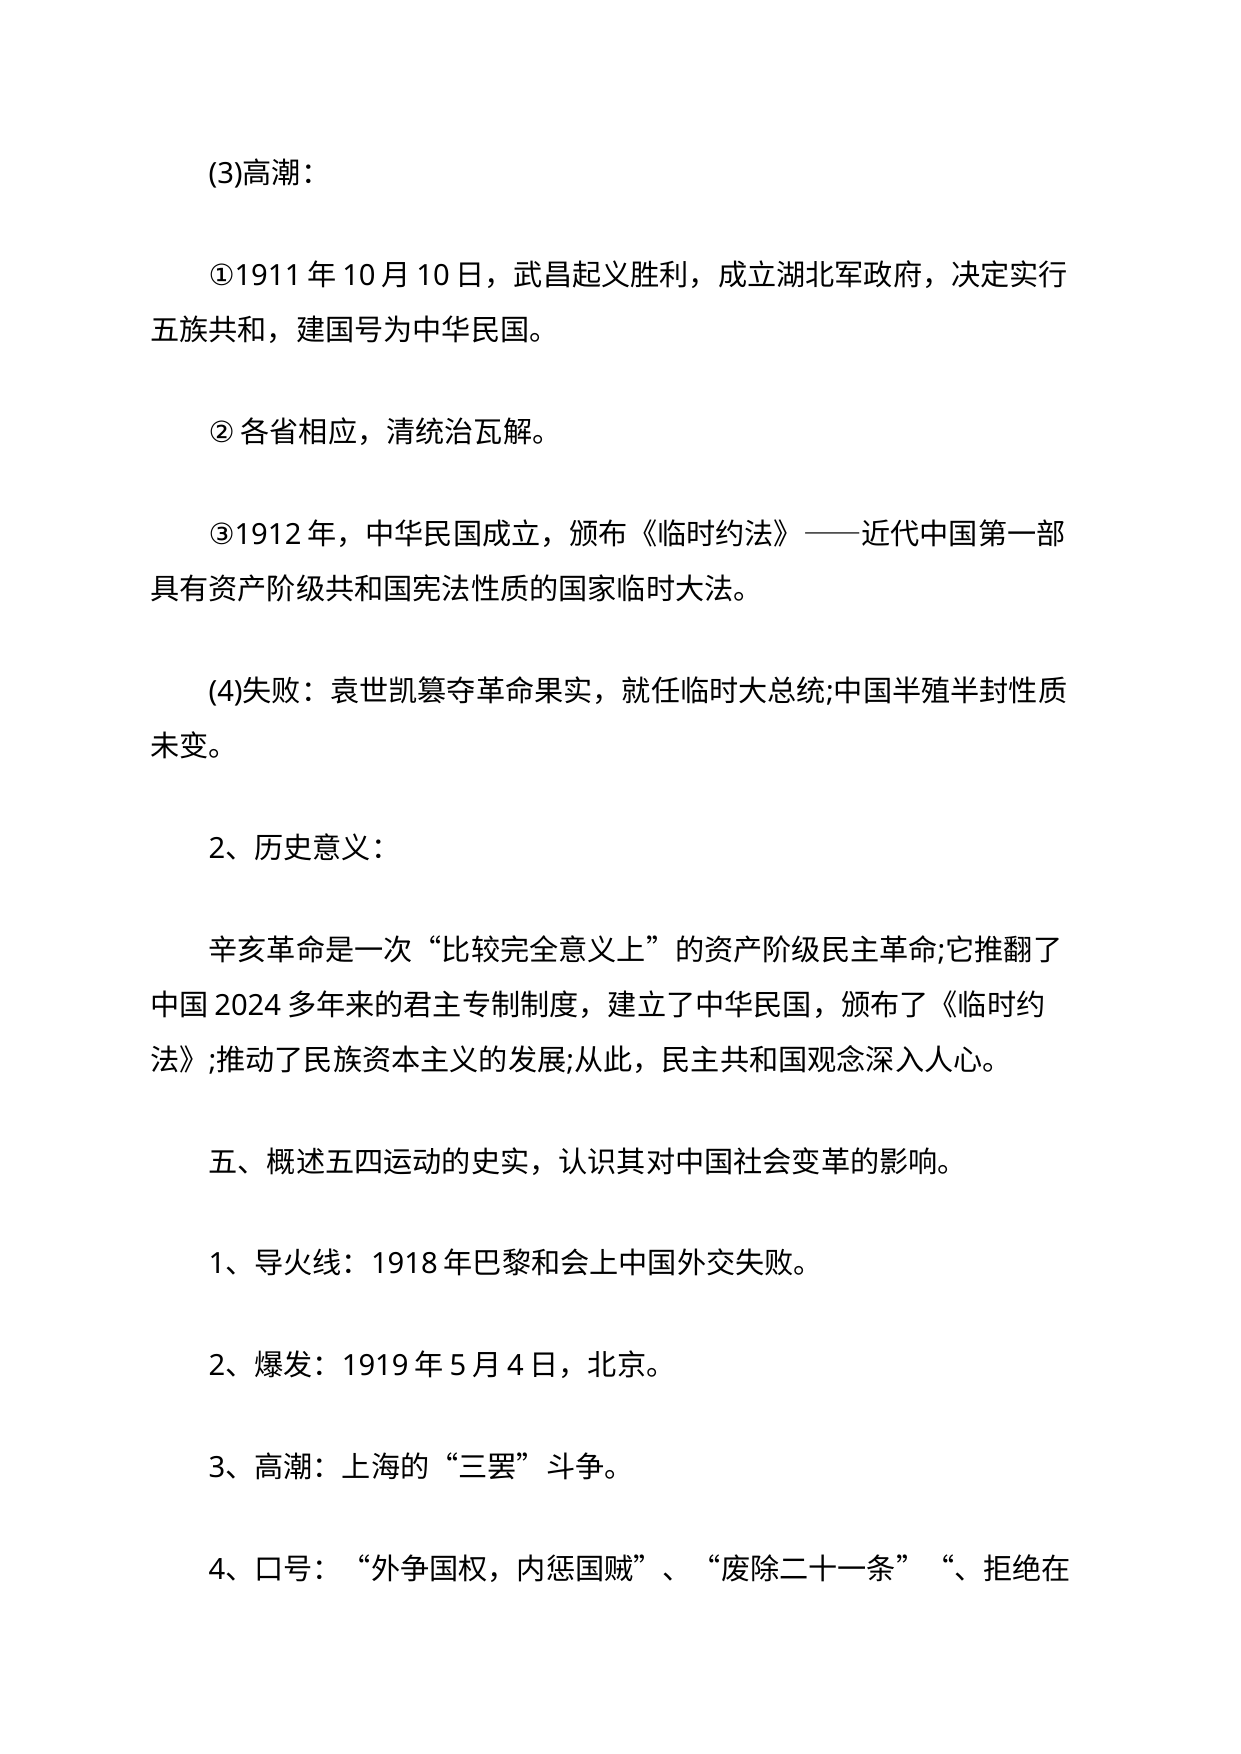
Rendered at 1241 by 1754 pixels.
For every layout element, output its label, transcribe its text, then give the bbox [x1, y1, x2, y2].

text ②各省相应，清统治瓦解。 [150, 409, 1090, 451]
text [150, 1546, 1090, 1588]
text 2、历史意义： [150, 824, 1090, 867]
text 五、概述五四运动的史实，认识其对中国社会变革的影响。 [150, 1138, 1090, 1181]
text ③1912年，中华民国成立，颁布《临时约法》——近代中国第一部具有资产阶级共和国宪法性质的国家临时大法。 [150, 511, 1090, 608]
text 辛亥革命是一次“比较完全意义上”的资产阶级民主革命;它推翻了中国2024多年来的君主专制制度，建立了中华民国，颁布了《临时约法》;推动了民族资本主义的发展;从此，民主共和国观念深入人心。 [150, 926, 1090, 1079]
text 1、导火线：1918年巴黎和会上中国外交失败。 [150, 1240, 1090, 1282]
text (4)失败：袁世凯篡夺革命果实，就任临时大总统;中国半殖半封性质未变。 [150, 667, 1090, 765]
text 2、爆发：1919年5月4日，北京。 [150, 1342, 1090, 1384]
text 3、高潮：上海的“三罢”斗争。 [150, 1444, 1090, 1486]
text (3)高潮： [150, 150, 1090, 192]
text ①1911年10月10日，武昌起义胜利，成立湖北军政府，决定实行五族共和，建国号为中华民国。 [150, 252, 1090, 349]
